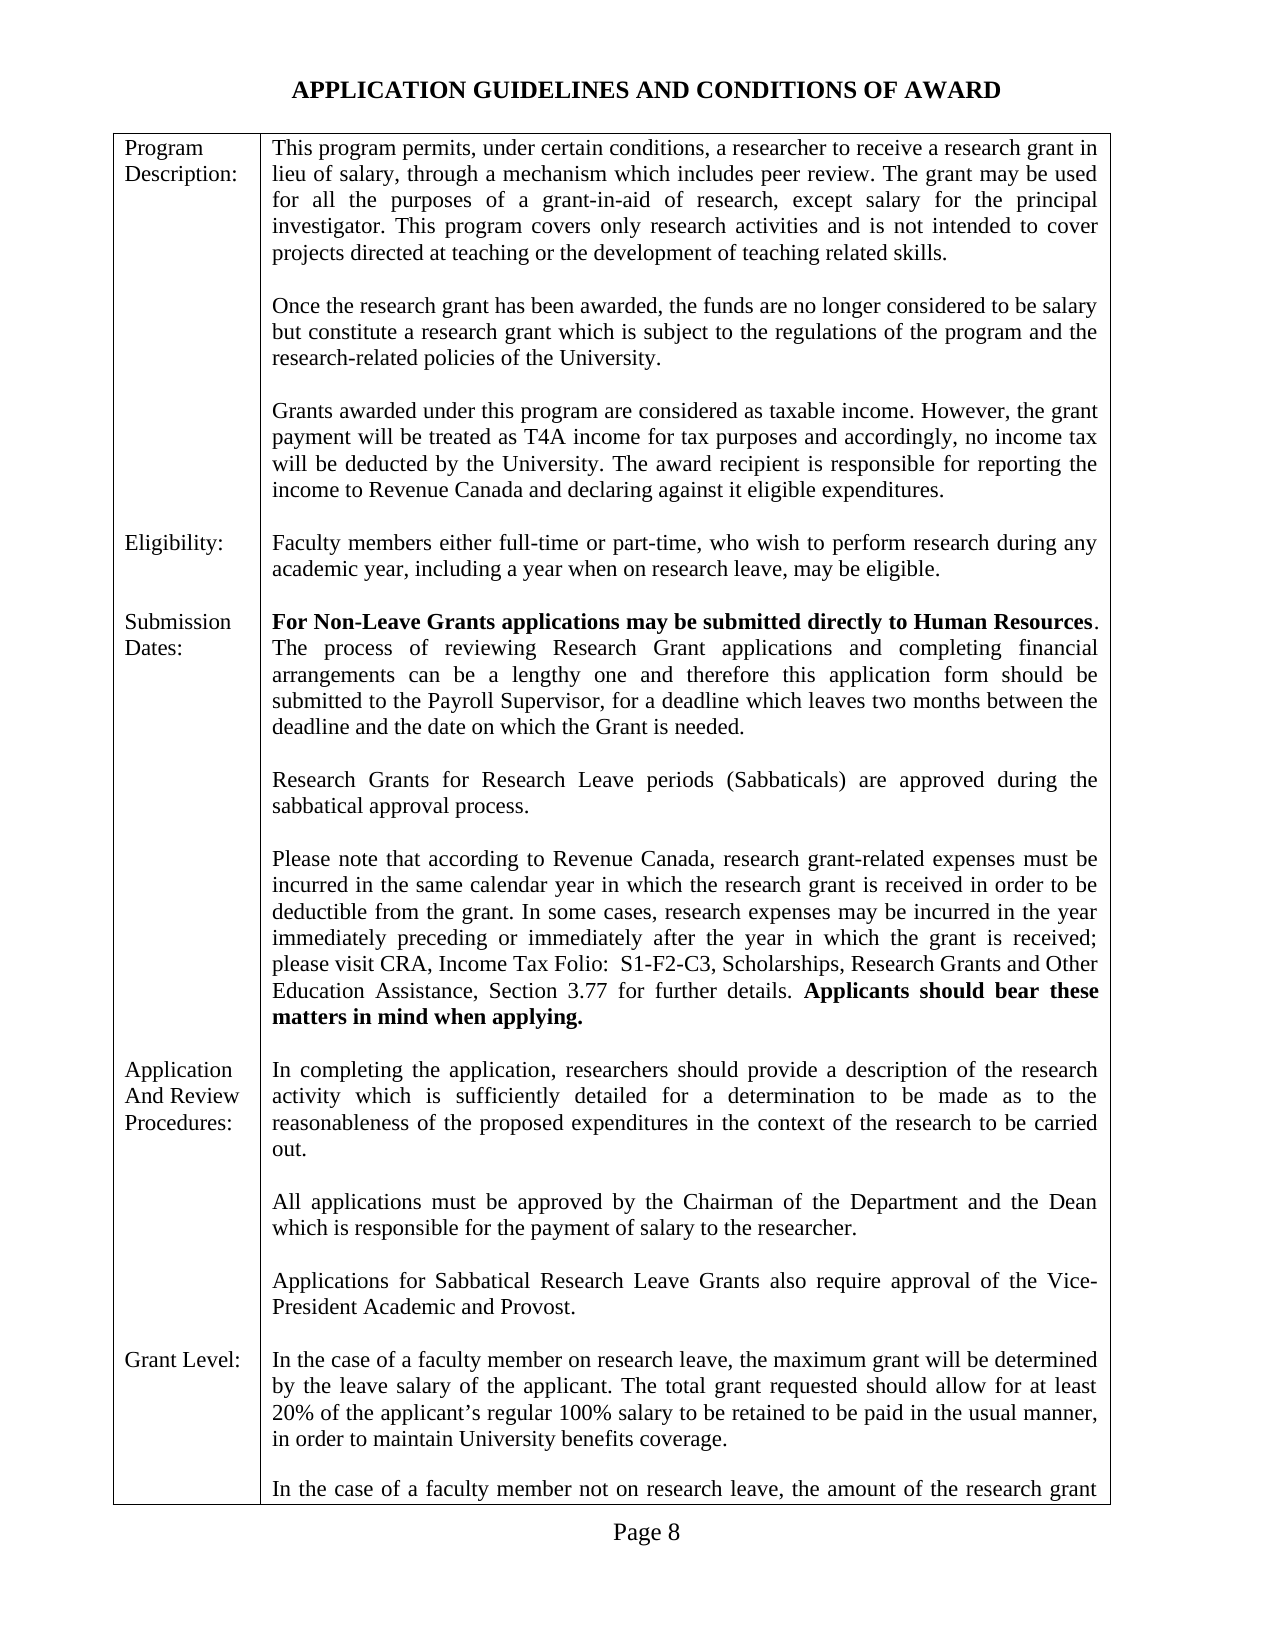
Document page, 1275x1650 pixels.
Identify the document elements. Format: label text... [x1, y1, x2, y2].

text APPLICATION GUIDELINES AND CONDITIONS OF AWARD [112, 75, 1181, 104]
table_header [261, 134, 1110, 1504]
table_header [114, 134, 260, 1504]
